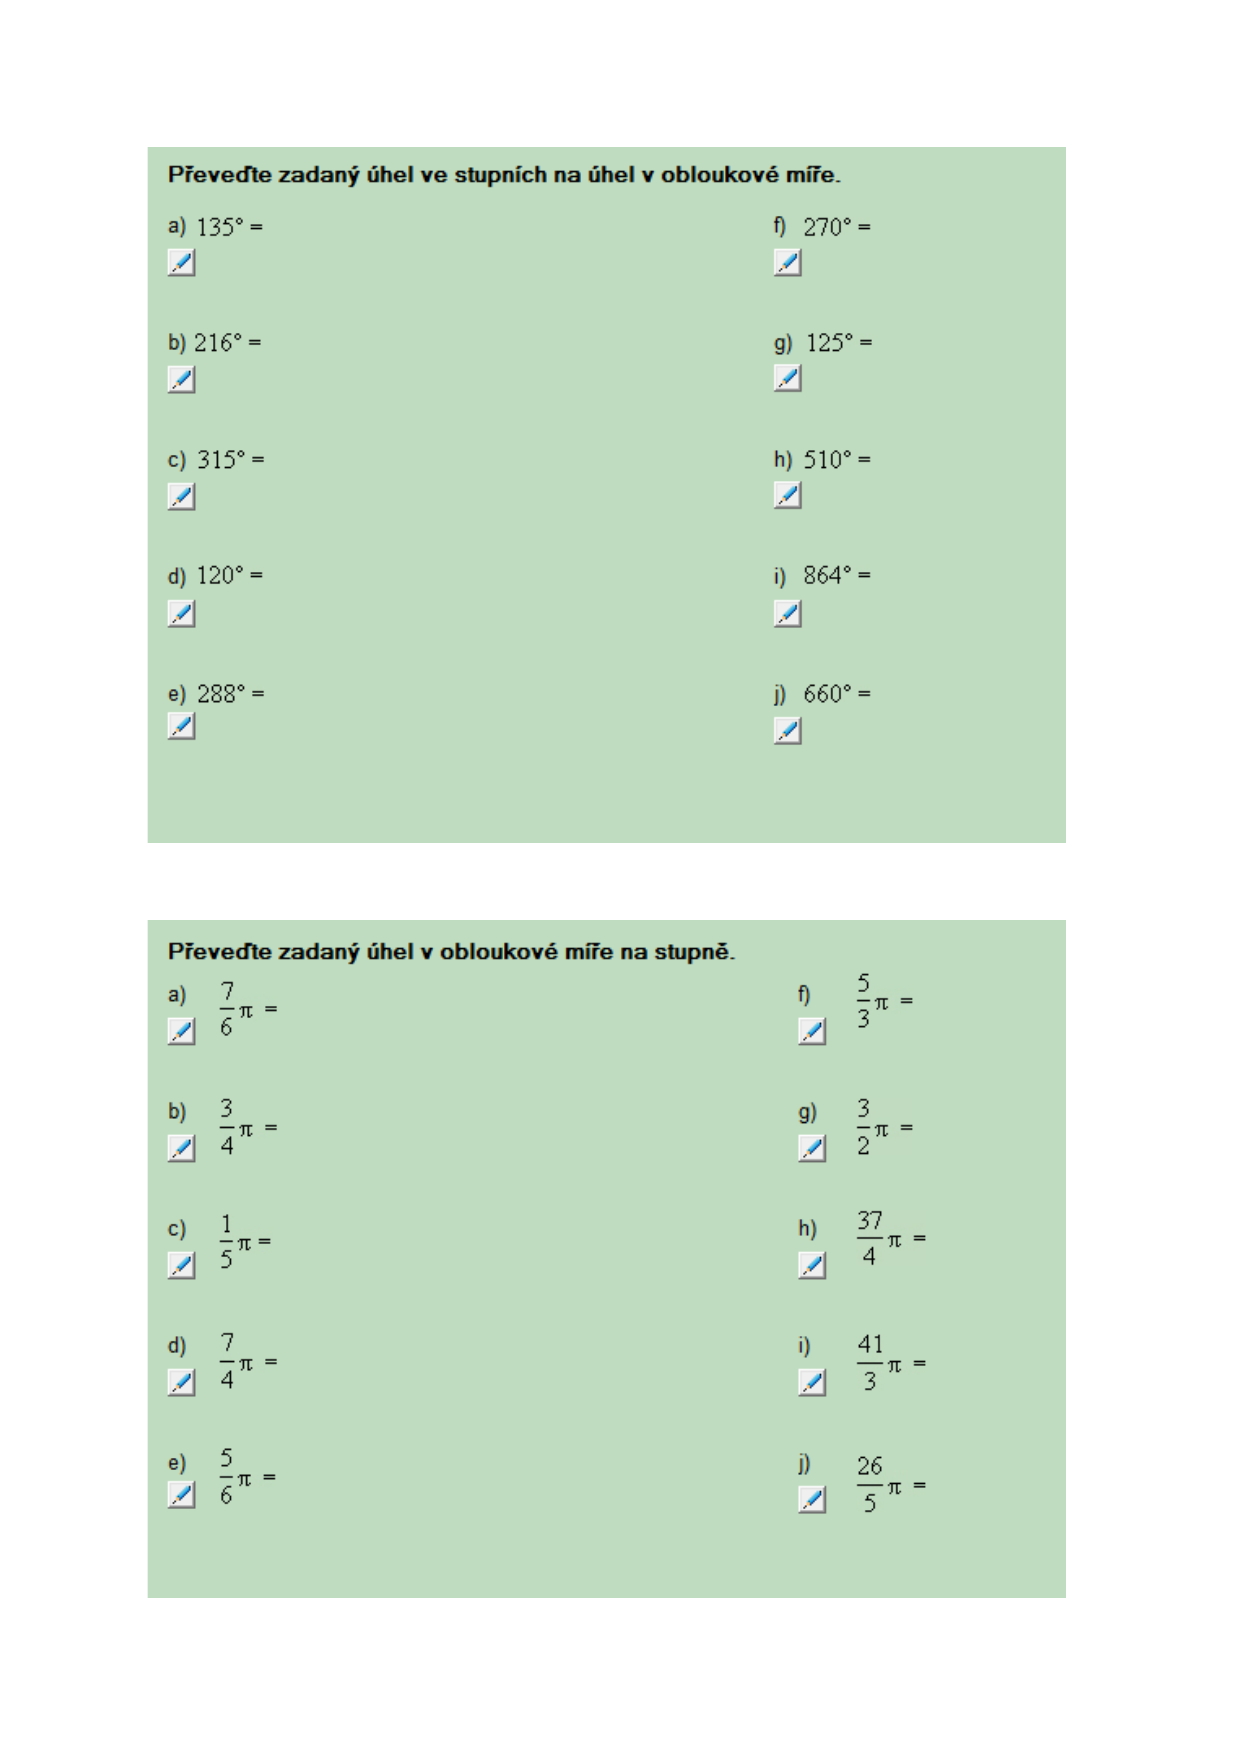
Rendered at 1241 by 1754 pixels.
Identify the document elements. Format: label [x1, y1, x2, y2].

picture [147, 920, 1066, 1598]
picture [147, 147, 1066, 843]
